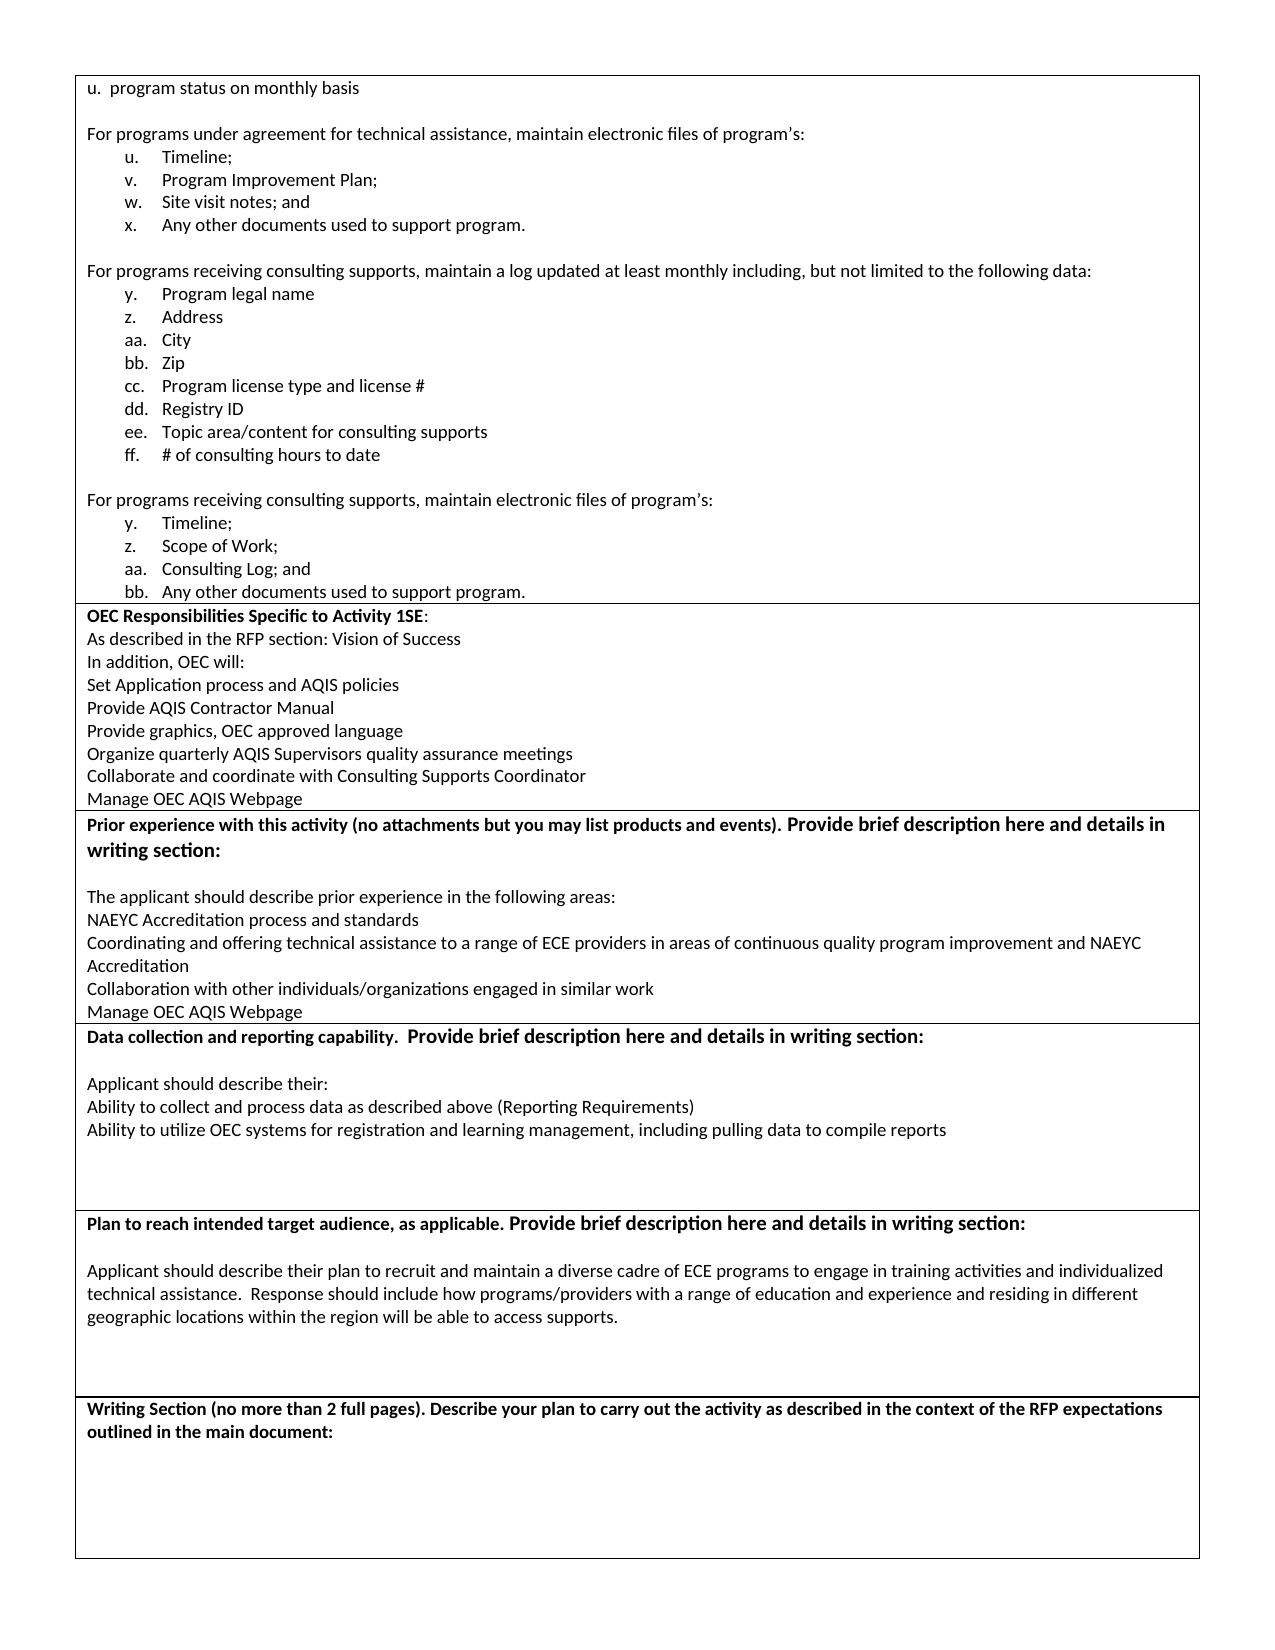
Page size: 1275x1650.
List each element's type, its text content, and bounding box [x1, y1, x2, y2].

table_cell Prior experience with this activity (no attachments but you may list products and events). Provide brief description here and details in writing section: The applicant should describe prior experience in the following areas: NAEYC Accreditation process and standards Coordinating and offering technical assistance to a range of ECE providers in areas of continuous quality program improvement and NAEYC Accreditation Collaboration with other individuals/organizations engaged in similar work Manage OEC AQIS Webpage [76, 811, 1199, 1023]
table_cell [76, 76, 1199, 603]
table_cell Data collection and reporting capability. Provide brief description here and details in writing section: Applicant should describe their: Ability to collect and process data as described above (Reporting Requirements) Ability to utilize OEC systems for registration and learning management, including pulling data to compile reports [76, 1024, 1199, 1209]
table_cell OEC Responsibilities Specific to Activity 1SE: As described in the RFP section: Vision of Success In addition, OEC will: Set Application process and AQIS policies Provide AQIS Contractor Manual Provide graphics, OEC approved language Organize quarterly AQIS Supervisors quality assurance meetings Collaborate and coordinate with Consulting Supports Coordinator Manage OEC AQIS Webpage [76, 604, 1199, 810]
table_cell Plan to reach intended target audience, as applicable. Provide brief description here and details in writing section: Applicant should describe their plan to recruit and maintain a diverse cadre of ECE programs to engage in training activities and individualized technical assistance. Response should include how programs/providers with a range of education and experience and residing in different geographic locations within the region will be able to access supports. [76, 1211, 1199, 1396]
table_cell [76, 1398, 1199, 1558]
